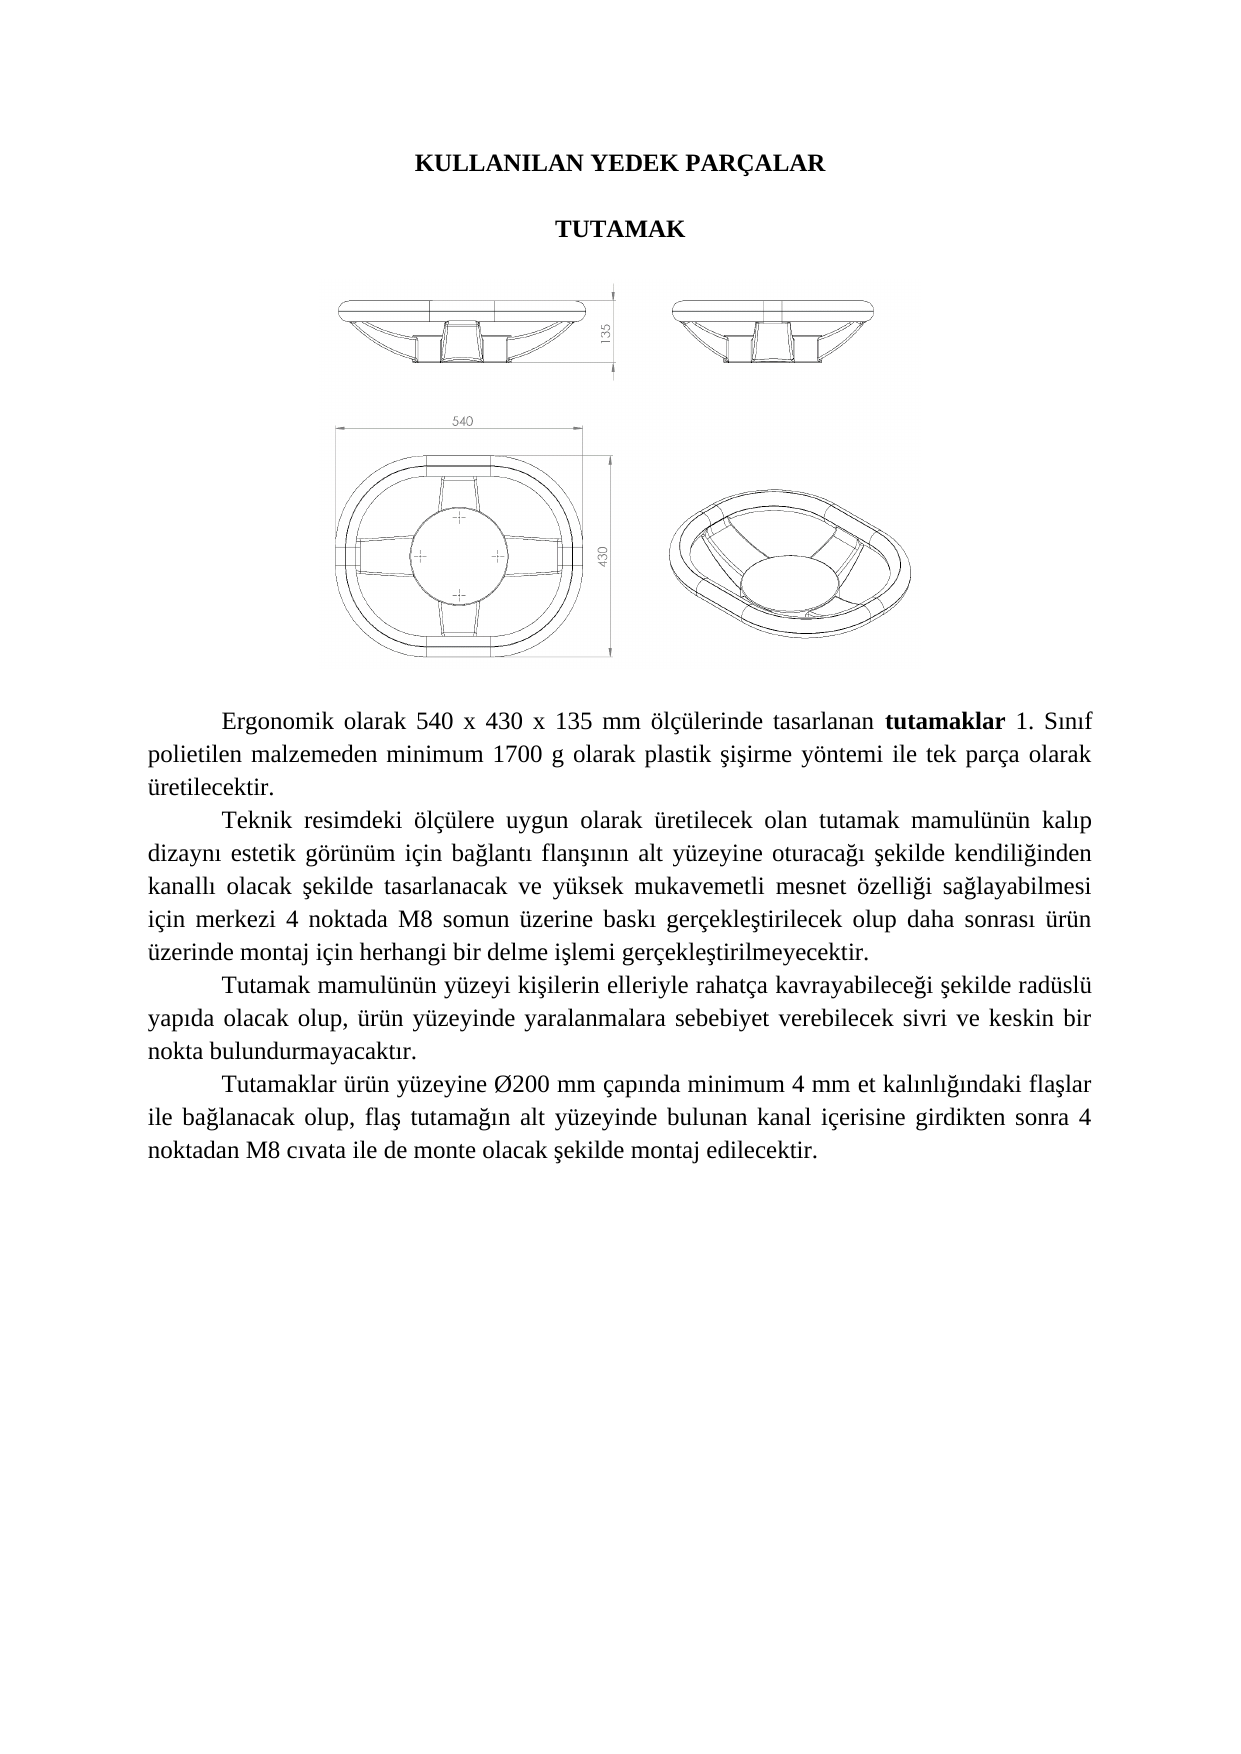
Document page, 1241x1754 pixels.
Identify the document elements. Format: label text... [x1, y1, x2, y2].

text Tutamaklar ürün yüzeyine Ø200 mm çapında minimum 4 mm et kalınlığındaki flaşlar ile bağlanacak olup, flaş tutamağın alt yüzeyinde bulunan kanal içerisine girdikten sonra 4 noktadan M8 cıvata ile de monte olacak şekilde montaj edilecektir. [148, 1069, 1093, 1164]
text TUTAMAK [148, 214, 1093, 242]
text Ergonomik olarak 540 x 430 x 135 mm ölçülerinde tasarlanan tutamaklar 1. Sınıf polietilen malzemeden minimum 1700 g olarak plastik şişirme yöntemi ile tek parça olarak üretilecektir. [148, 706, 1093, 801]
text Teknik resimdeki ölçülere uygun olarak üretilecek olan tutamak mamulünün kalıp dizaynı estetik görünüm için bağlantı flanşının alt yüzeyine oturacağı şekilde kendiliğinden kanallı olacak şekilde tasarlanacak ve yüksek mukavemetli mesnet özelliği sağlayabilmesi için merkezi 4 noktada M8 somun üzerine baskı gerçekleştirilecek olup daha sonrası ürün üzerinde montaj için herhangi bir delme işlemi gerçekleştirilmeyecektir. [148, 805, 1093, 966]
text Tutamak mamulünün yüzeyi kişilerin elleriyle rahatça kavrayabileceği şekilde radüslü yapıda olacak olup, ürün yüzeyinde yaralanmalara sebebiyet verebilecek sivri ve keskin bir nokta bulundurmayacaktır. [148, 970, 1093, 1065]
picture [318, 279, 922, 669]
text KULLANILAN YEDEK PARÇALAR [148, 148, 1093, 176]
